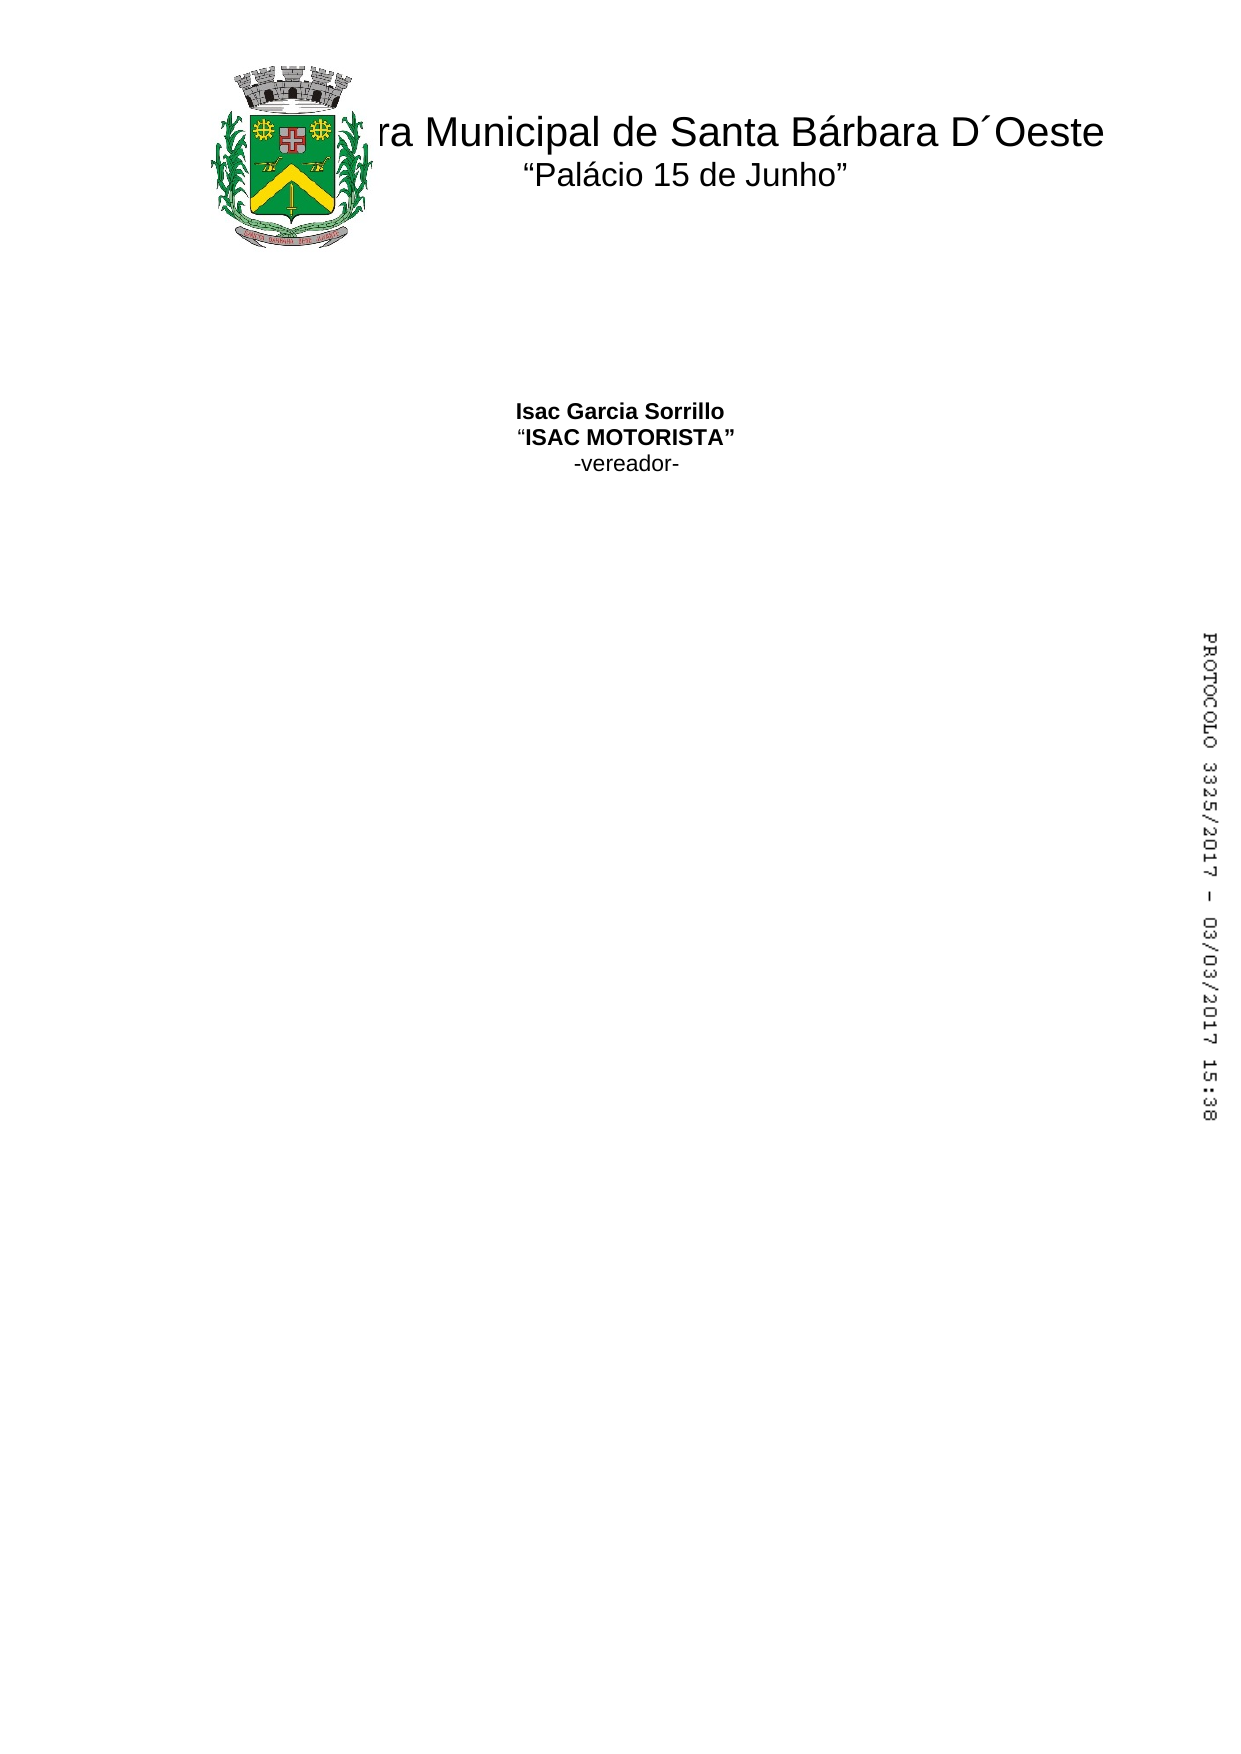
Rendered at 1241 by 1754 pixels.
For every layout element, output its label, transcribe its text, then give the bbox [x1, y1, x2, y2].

text Isac Garcia Sorrillo [177, 398, 1063, 424]
picture [1177, 629, 1241, 1125]
text “ISAC MOTORISTA” [177, 424, 1063, 450]
picture [210, 66, 380, 255]
text -vereador- [177, 450, 1063, 477]
